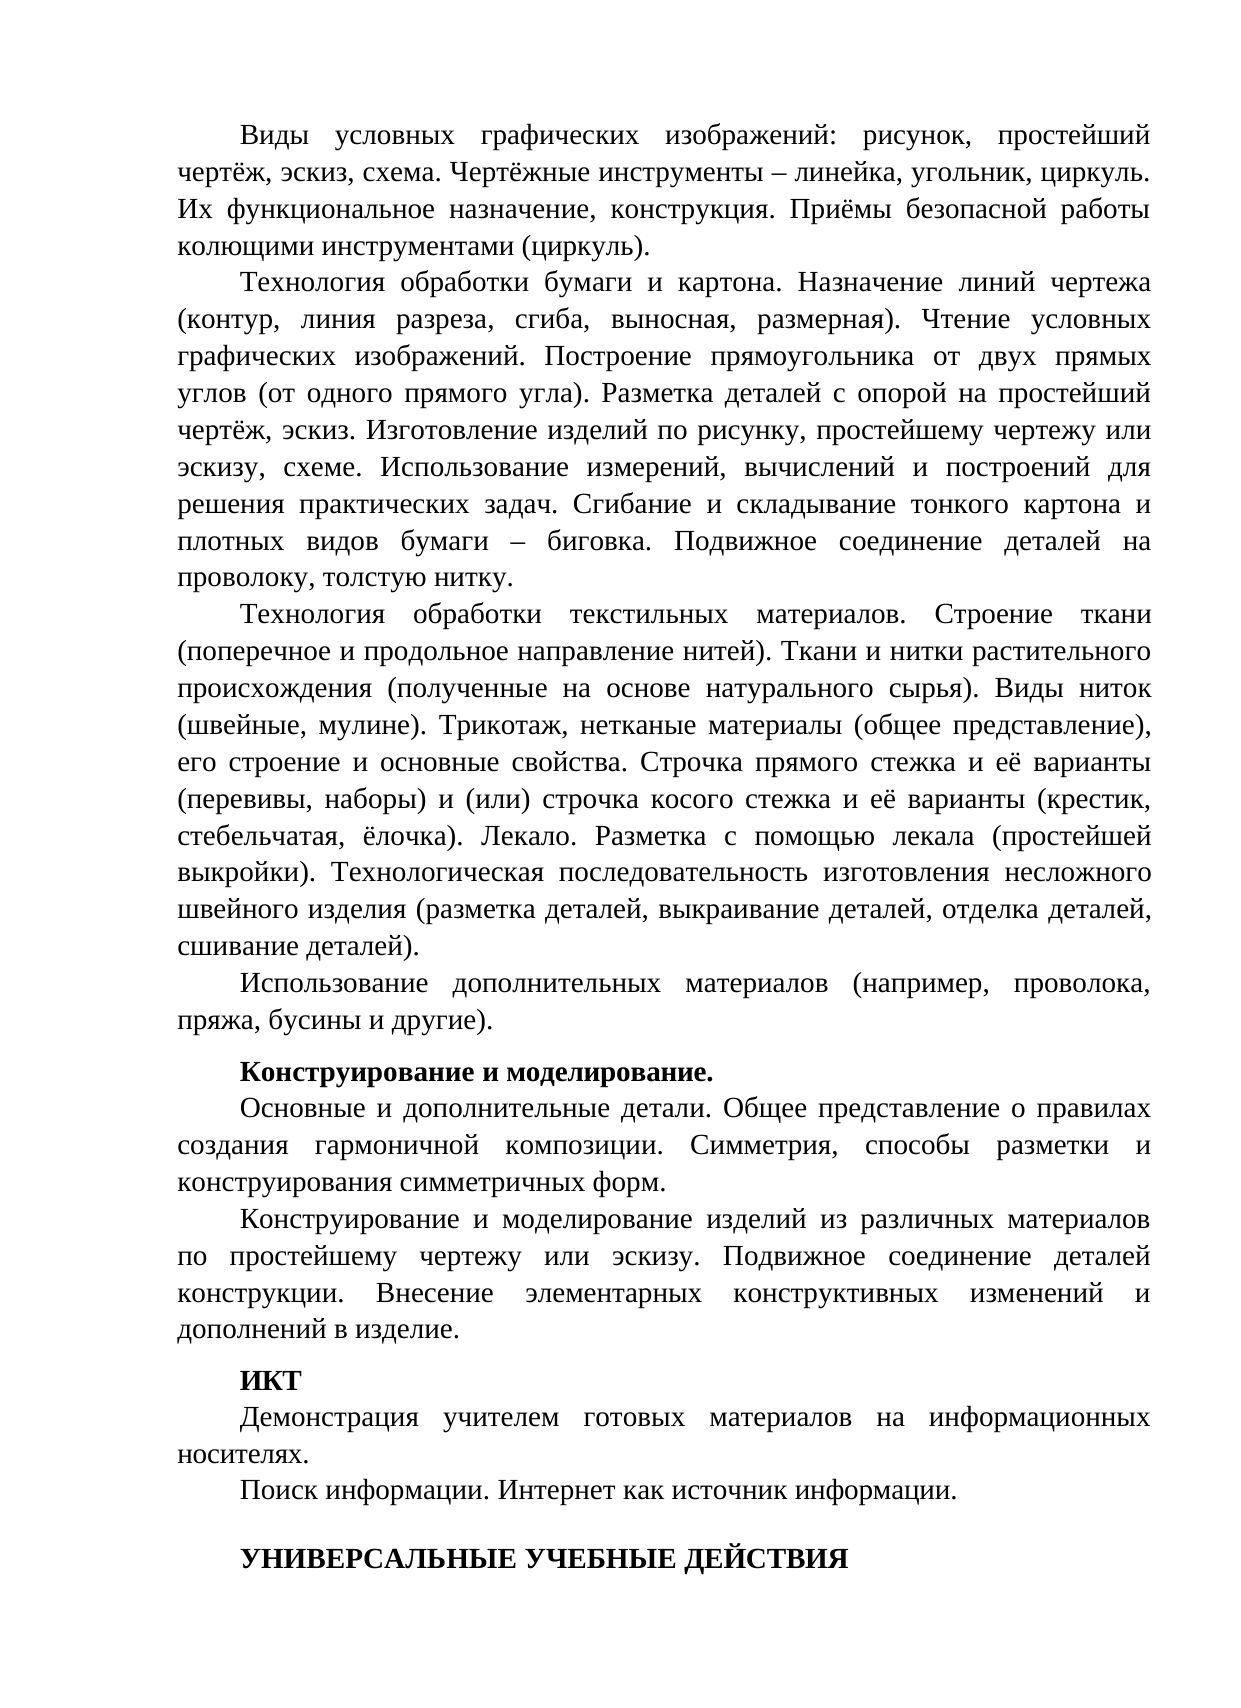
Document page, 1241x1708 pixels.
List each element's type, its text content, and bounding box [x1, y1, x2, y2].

text Технология обработки текстильных материалов. Строение ткани (поперечное и продольное направление нитей). Ткани и нитки растительного происхождения (полученные на основе натурального сырья). Виды ниток (швейные, мулине). Трикотаж, нетканые материалы (общее представление), его строение и основные свойства. Строчка прямого стежка и её варианты (перевивы, наборы) и (или) строчка косого стежка и её варианты (крестик, стебельчатая, ёлочка). Лекало. Разметка с помощью лекала (простейшей выкройки). Технологическая последовательность изготовления несложного швейного изделия (разметка деталей, выкраивание деталей, отделка деталей, сшивание деталей). [177, 596, 1153, 962]
text Виды условных графических изображений: рисунок, простейший чертёж, эскиз, схема. Чертёжные инструменты – линейка, угольник, циркуль. Их функциональное назначение, конструкция. Приёмы безопасной работы колющими инструментами (циркуль). [177, 117, 1151, 261]
text Основные и дополнительные детали. Общее представление о правилах создания гармоничной композиции. Симметрия, способы разметки и конструирования симметричных форм. [177, 1090, 1152, 1198]
text Поиск информации. Интернет как источник информации. [239, 1473, 1163, 1506]
text Конструирование и моделирование изделий из различных материалов по простейшему чертежу или эскизу. Подвижное соединение деталей конструкции. Внесение элементарных конструктивных изменений и дополнений в изделие. [177, 1201, 1151, 1345]
text Технология обработки бумаги и картона. Назначение линий чертежа (контур, линия разреза, сгиба, выносная, размерная). Чтение условных графических изображений. Построение прямоугольника от двух прямых углов (от одного прямого угла). Разметка деталей с опорой на простейший чертёж, эскиз. Изготовление изделий по рисунку, простейшему чертежу или эскизу, схеме. Использование измерений, вычислений и построений для решения практических задач. Сгибание и складывание тонкого картона и плотных видов бумаги – биговка. Подвижное соединение деталей на проволоку, толстую нитку. [177, 264, 1152, 593]
text Использование дополнительных материалов (например, проволока, пряжа, бусины и другие). [177, 965, 1151, 1036]
text Демонстрация учителем готовых материалов на информационных носителях. [177, 1399, 1151, 1470]
subtitle Конструирование и моделирование. [239, 1054, 1163, 1087]
subtitle УНИВЕРСАЛЬНЫЕ УЧЕБНЫЕ ДЕЙСТВИЯ [239, 1541, 1163, 1575]
subtitle ИКТ [239, 1363, 1163, 1396]
